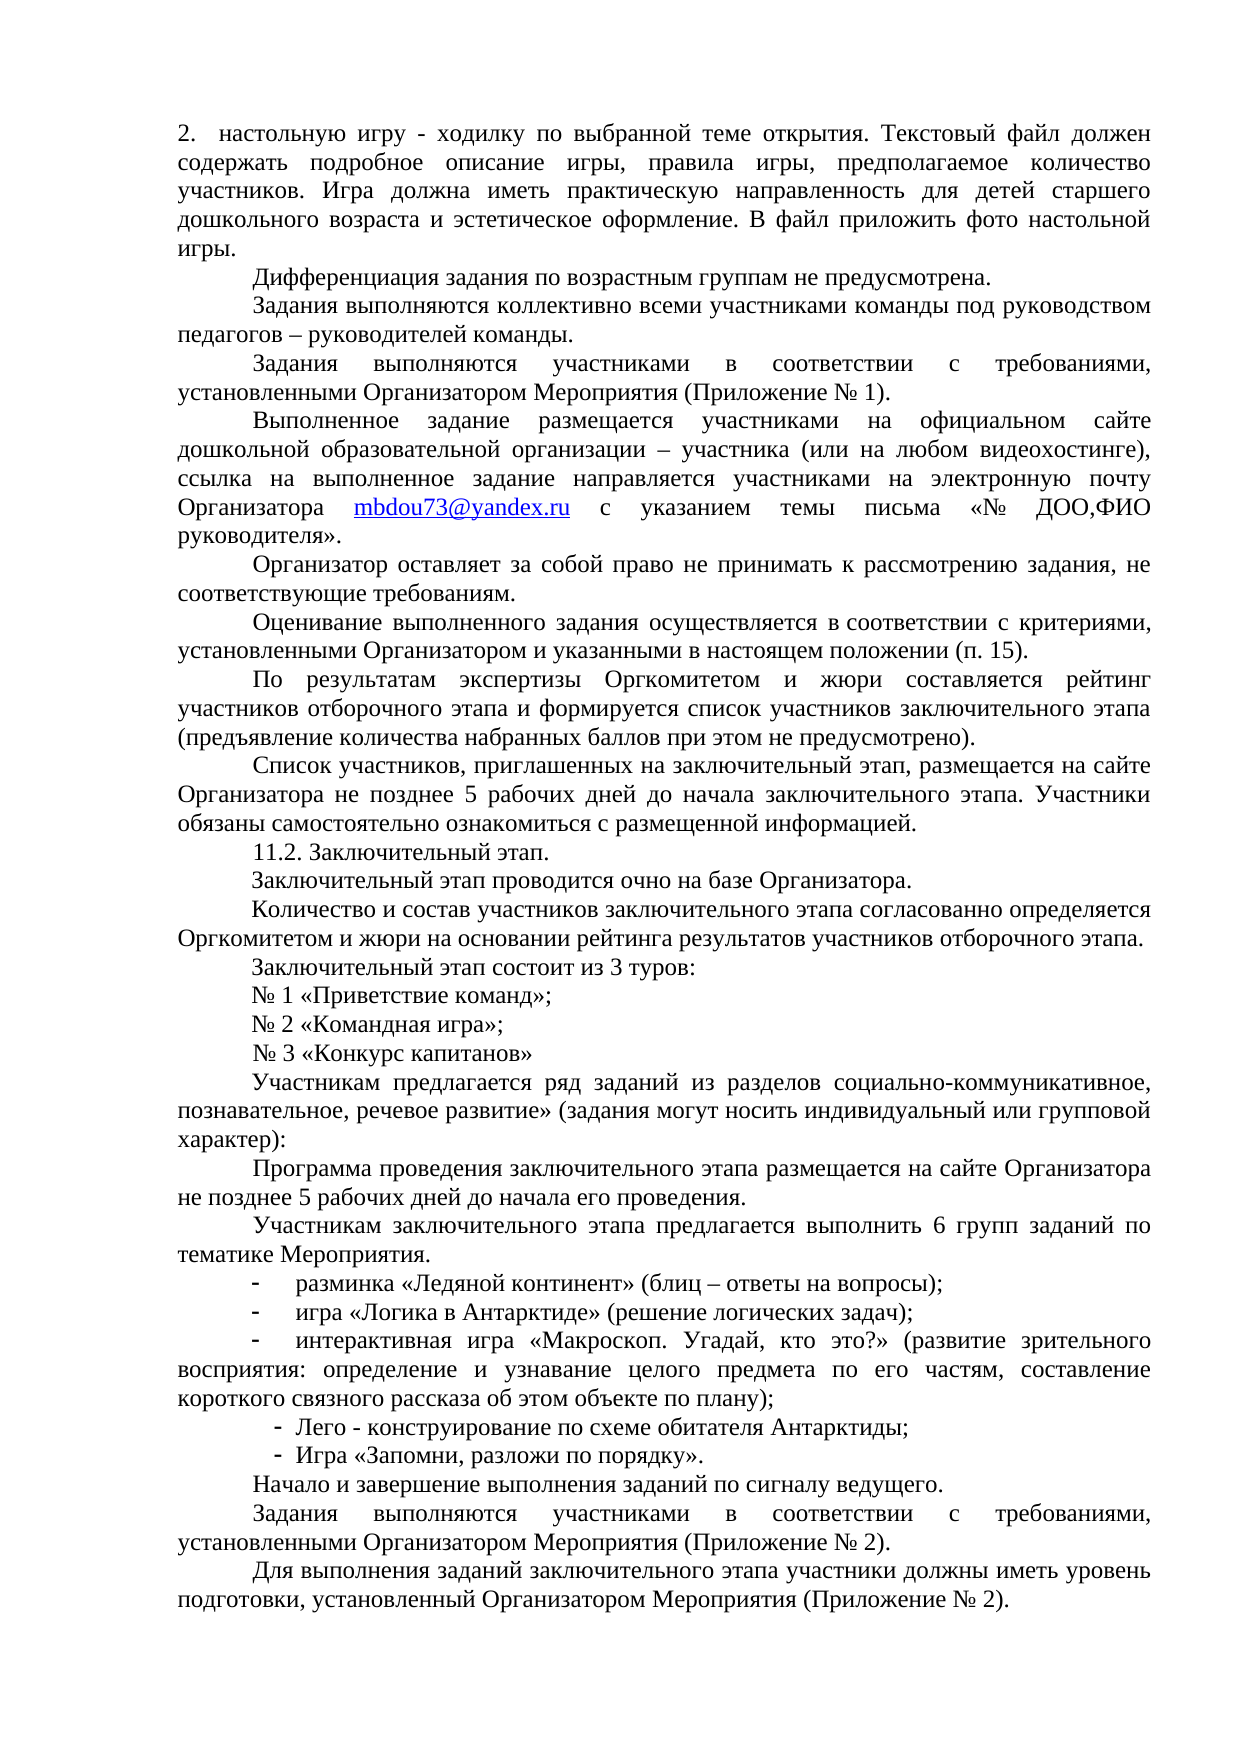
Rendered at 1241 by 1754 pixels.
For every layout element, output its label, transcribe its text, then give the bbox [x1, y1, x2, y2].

text 2. настольную игру - ходилку по выбранной теме открытия. Текстовый файл должен содержать подробное описание игры, правила игры, предполагаемое количество участников. Игра должна иметь практическую направленность для детей старшего дошкольного возраста и эстетическое оформление. В файл приложить фото настольной игры. [177, 118, 1152, 262]
text Оценивание выполненного задания осуществляется в соответствии с критериями, установленными Организатором и указанными в настоящем положении (п. 15). [177, 607, 1152, 664]
text Задания выполняются участниками в соответствии с требованиями, установленными Организатором Мероприятия (Приложение № 2). [177, 1498, 1152, 1556]
list разминка «Ледяной континент» (блиц – ответы на вопросы); [177, 1268, 1152, 1297]
text Участникам заключительного этапа предлагается выполнить 6 групп заданий по тематике Мероприятия. [177, 1211, 1152, 1268]
text Количество и состав участников заключительного этапа согласованно определяется Оргкомитетом и жюри на основании рейтинга результатов участников отборочного этапа. [177, 894, 1152, 952]
text Список участников, приглашенных на заключительный этап, размещается на сайте Организатора не позднее 5 рабочих дней до начала заключительного этапа. Участники обязаны самостоятельно ознакомиться с размещенной информацией. [177, 751, 1152, 837]
list интерактивная игра «Макроскоп. Угадай, кто это?» (развитие зрительного восприятия: определение и узнавание целого предмета по его частям, составление короткого связного рассказа об этом объекте по плану); [177, 1326, 1152, 1412]
text Организатор оставляет за собой право не принимать к рассмотрению задания, не соответствующие требованиям. [177, 549, 1152, 607]
text По результатам экспертизы Оргкомитетом и жюри составляется рейтинг участников отборочного этапа и формируется список участников заключительного этапа (предъявление количества набранных баллов при этом не предусмотрено). [177, 664, 1152, 751]
text Начало и завершение выполнения заданий по сигналу ведущего. [177, 1469, 1152, 1498]
text № 3 «Конкурс капитанов» [177, 1038, 1152, 1067]
text Участникам предлагается ряд заданий из разделов социально-коммуникативное, познавательное, речевое развитие» (задания могут носить индивидуальный или групповой характер): [177, 1067, 1152, 1153]
text Программа проведения заключительного этапа размещается на сайте Организатора не позднее 5 рабочих дней до начала его проведения. [177, 1153, 1152, 1211]
text Для выполнения заданий заключительного этапа участники должны иметь уровень подготовки, установленный Организатором Мероприятия (Приложение № 2). [177, 1556, 1152, 1613]
list игра «Логика в Антарктиде» (решение логических задач); [177, 1297, 1152, 1326]
text Дифференциация задания по возрастным группам не предусмотрена. [177, 262, 1152, 291]
text Заключительный этап проводится очно на базе Организатора. [177, 866, 1152, 894]
text Выполненное задание размещается участниками на официальном сайте дошкольной образовательной организации – участника (или на любом видеохостинге), ссылка на выполненное задание направляется участниками на электронную почту Организатора mbdou73@yandex.ru с указанием темы письма «№ ДОО,ФИО руководителя». [177, 406, 1152, 549]
text Задания выполняются участниками в соответствии с требованиями, установленными Организатором Мероприятия (Приложение № 1). [177, 348, 1152, 406]
text 11.2. Заключительный этап. [177, 837, 1152, 866]
text № 2 «Командная игра»; [177, 1009, 1152, 1038]
text № 1 «Приветствие команд»; [177, 981, 1152, 1009]
list Игра «Запомни, разложи по порядку». [274, 1441, 1152, 1469]
list Лего - конструирование по схеме обитателя Антарктиды; [177, 1412, 1152, 1441]
text Заключительный этап состоит из 3 туров: [177, 952, 1152, 981]
text Задания выполняются коллективно всеми участниками команды под руководством педагогов – руководителей команды. [177, 291, 1152, 348]
